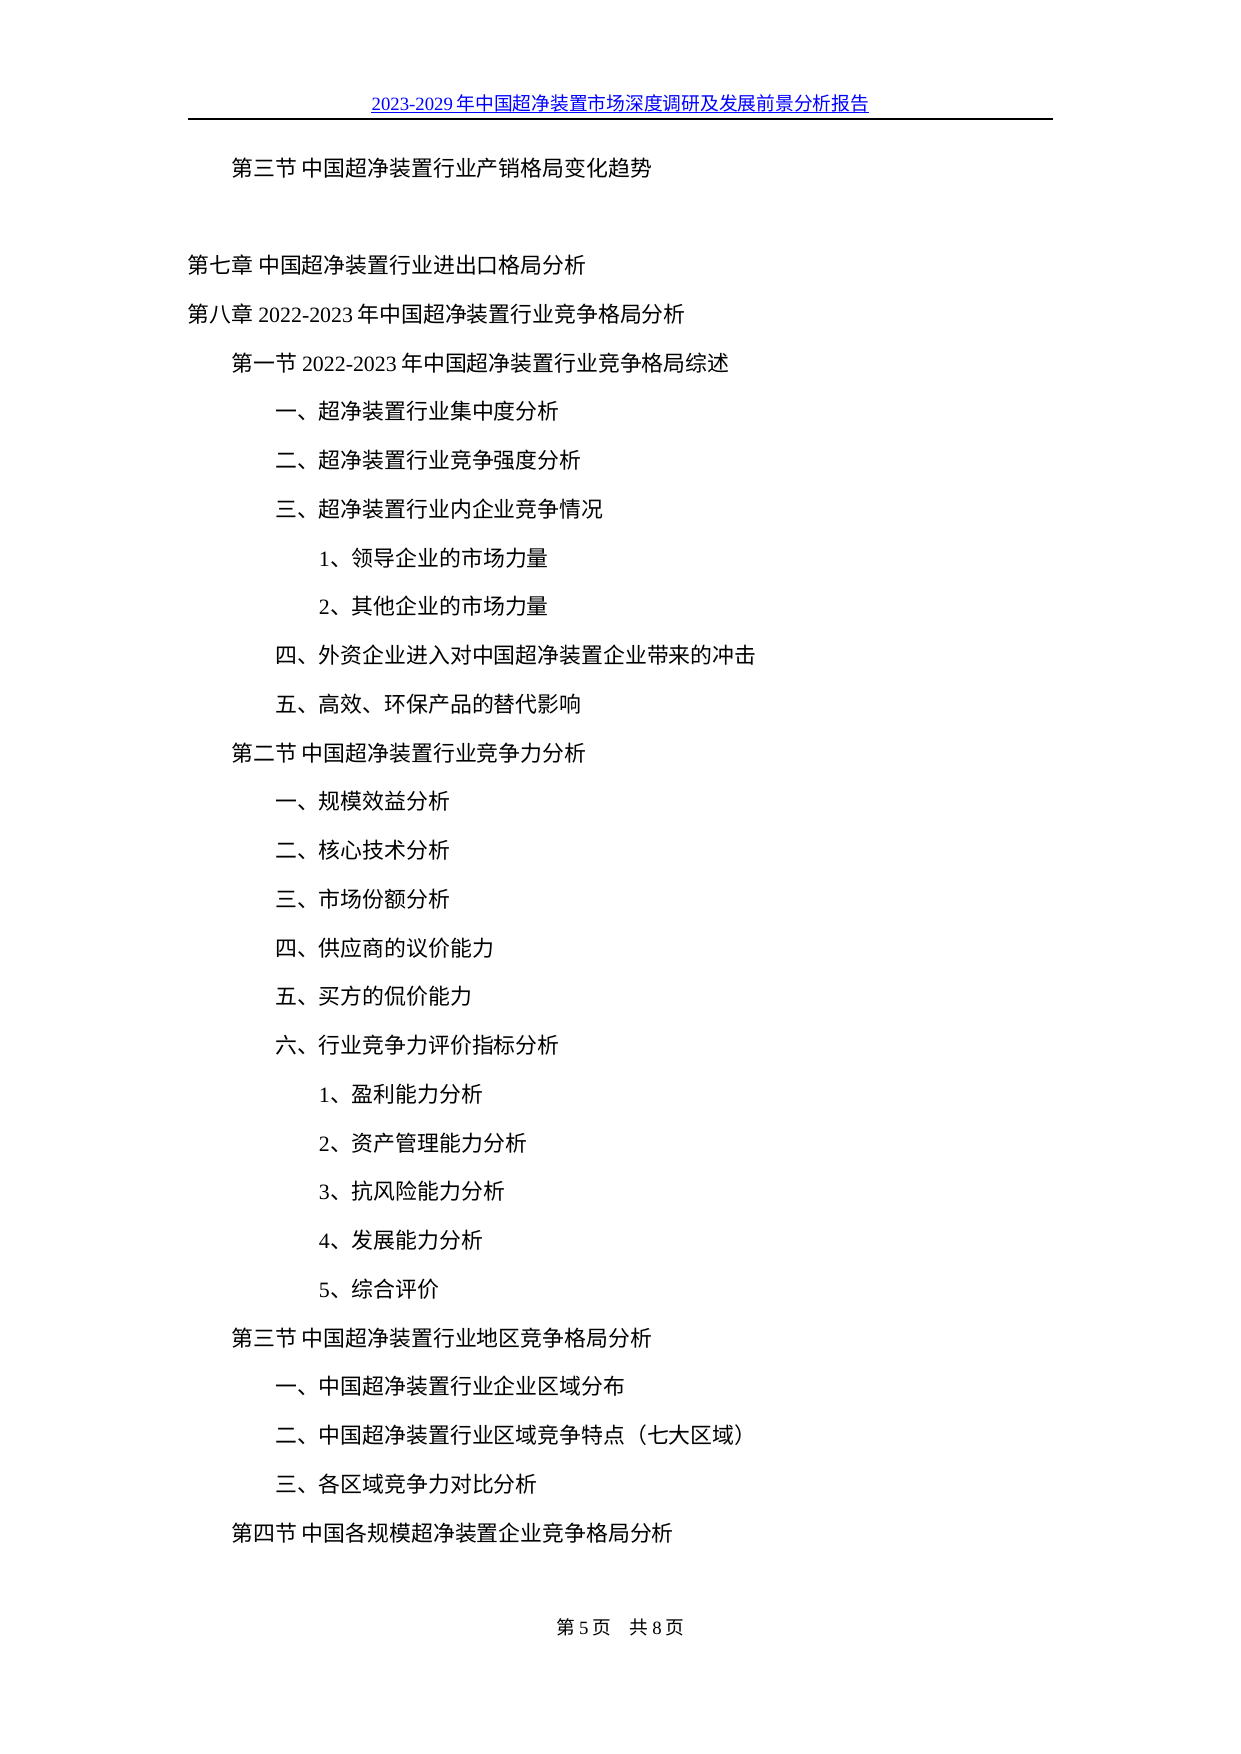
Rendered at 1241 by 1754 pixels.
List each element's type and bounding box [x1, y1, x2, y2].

text [187, 150, 1053, 1548]
